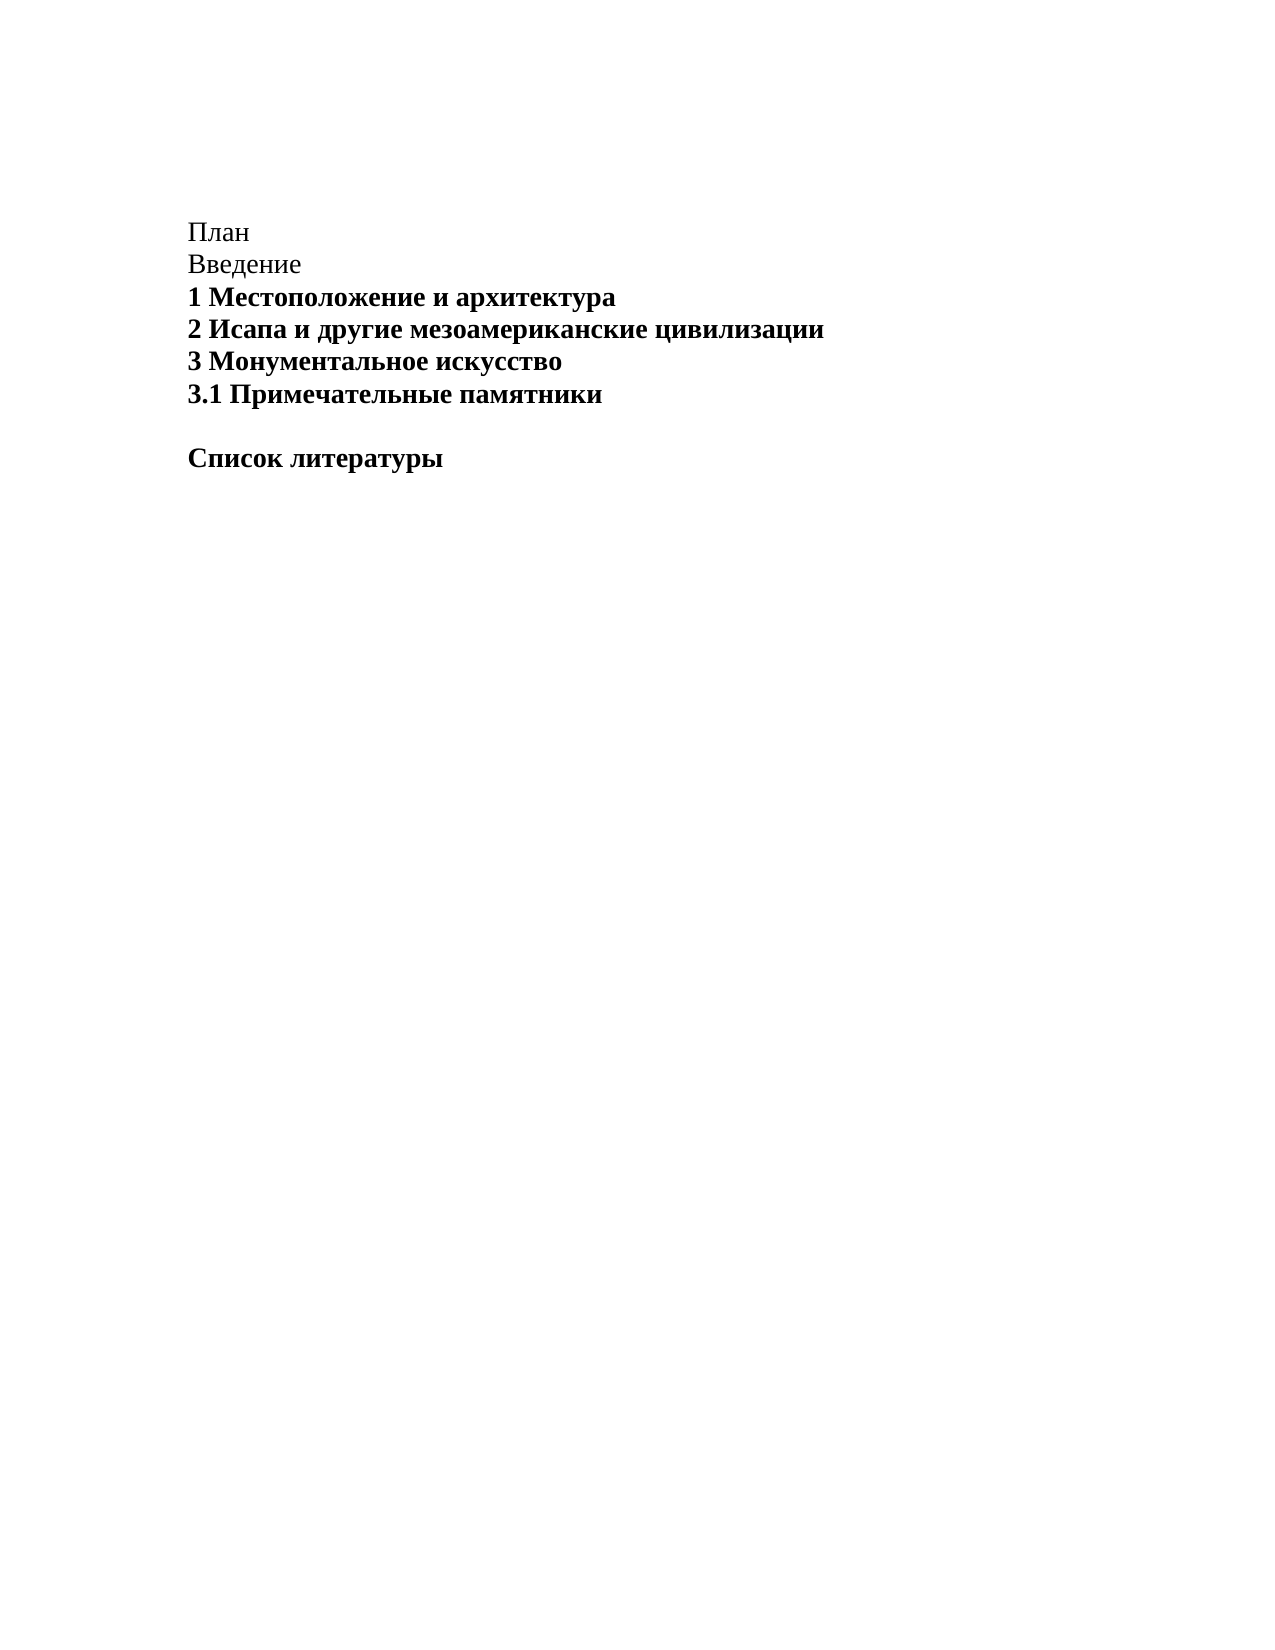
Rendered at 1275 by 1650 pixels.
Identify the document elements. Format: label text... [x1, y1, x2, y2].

text План Введение 1 Местоположение и архитектура 2 Исапа и другие мезоамериканские цивилизации 3 Монументальное искусство 3.1 Примечательные памятники Список литературы [187, 150, 1087, 474]
